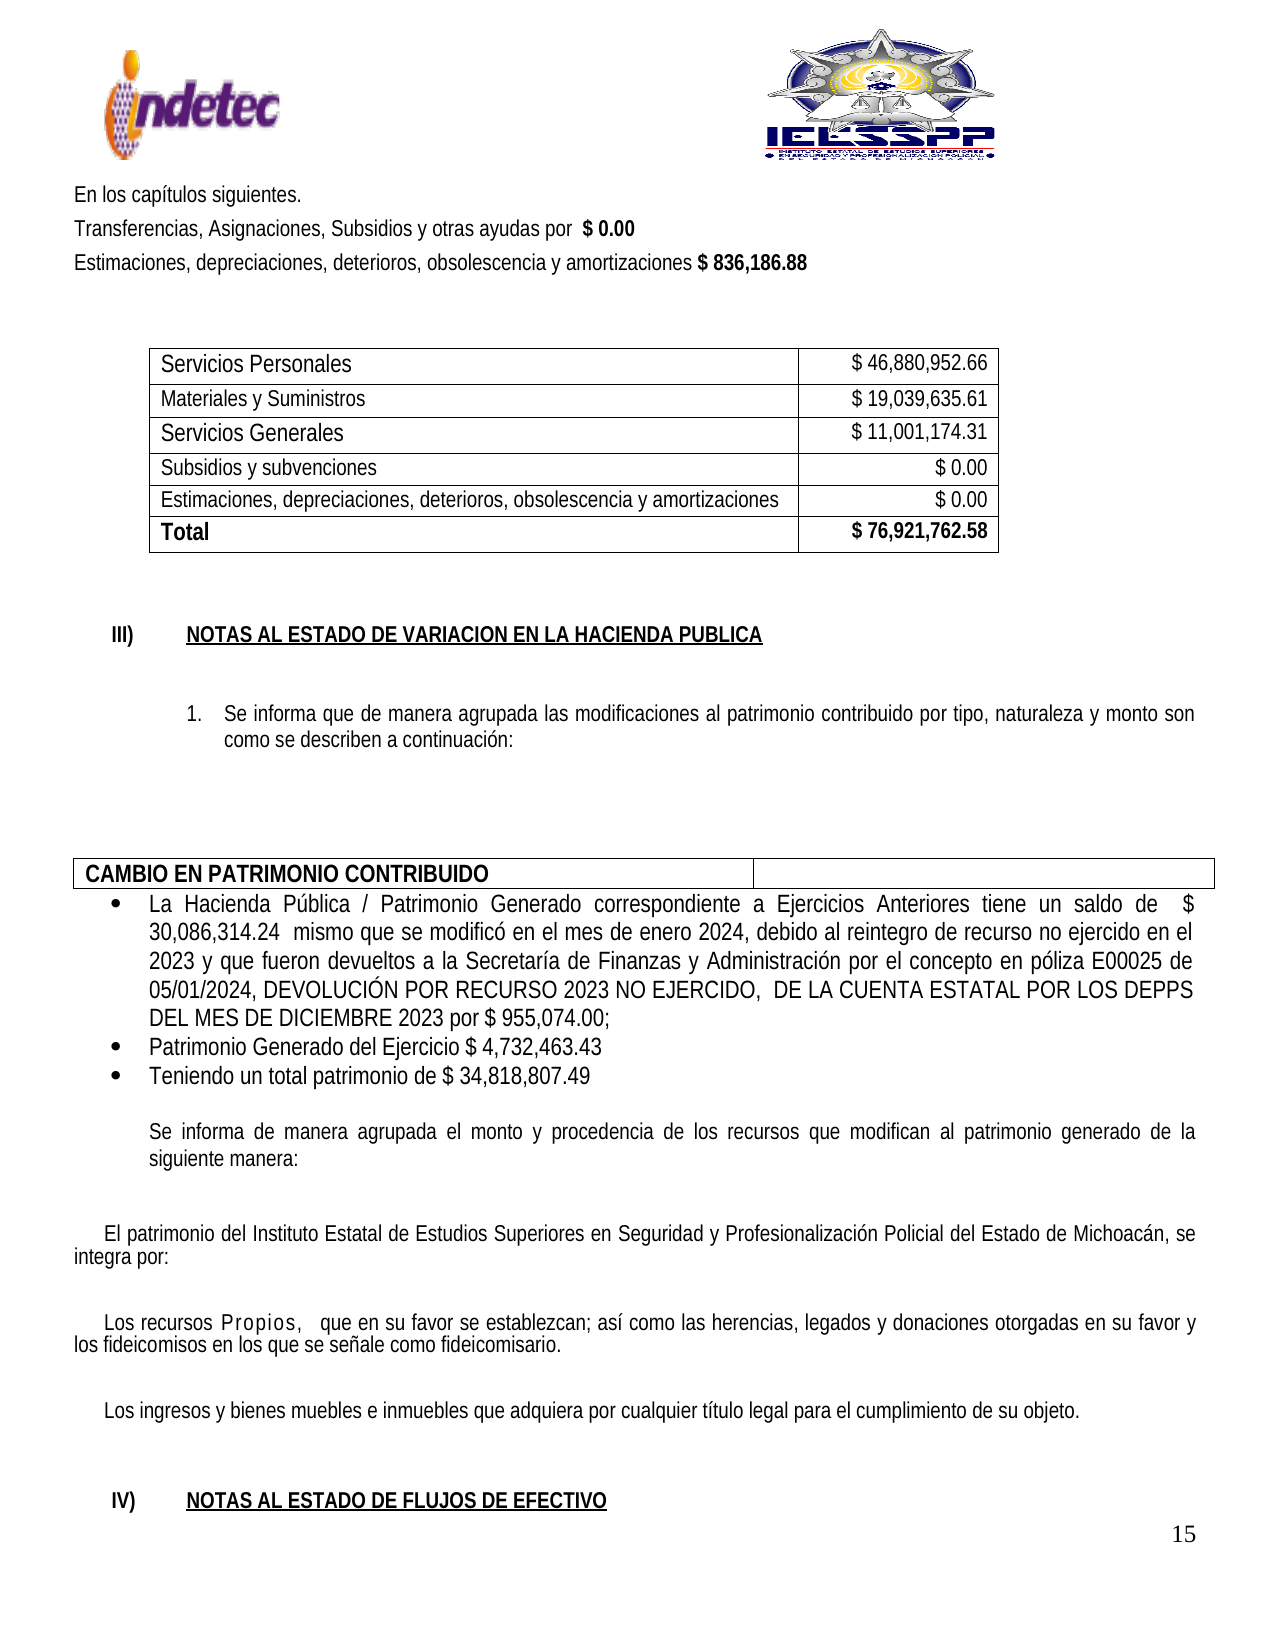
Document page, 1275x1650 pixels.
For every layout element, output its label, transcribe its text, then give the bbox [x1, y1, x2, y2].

text El patrimonio del Instituto Estatal de Estudios Superiores en Seguridad y Profesionalización Policial del Estado de Michoacán, se integra por: [74, 1224, 1196, 1269]
table_cell $ 0.00 [799, 454, 998, 484]
table_cell $ 19,039,635.61 [799, 385, 998, 417]
text Transferencias, Asignaciones, Subsidios y otras ayudas por $ 0.00 [74, 218, 1196, 241]
table_header [754, 859, 1214, 887]
list Patrimonio Generado del Ejercicio $ 4,732,463.43 [111, 1032, 1196, 1061]
table_cell Total [150, 517, 798, 552]
picture [765, 29, 995, 160]
table_header $ 46,880,952.66 [799, 349, 998, 384]
list NOTAS AL ESTADO DE VARIACION EN LA HACIENDA PUBLICA [111, 621, 1196, 647]
table_cell $ 0.00 [799, 486, 998, 516]
table_cell Subsidios y subvenciones [150, 454, 798, 484]
text Se informa de manera agrupada el monto y procedencia de los recursos que modifican al patrimonio generado de la siguiente manera: [149, 1118, 1196, 1171]
table_cell $ 11,001,174.31 [799, 418, 998, 453]
list Se informa que de manera agrupada las modificaciones al patrimonio contribuido por tipo, naturaleza y monto son como se describen a continuación: [186, 700, 1196, 752]
table_cell Materiales y Suministros [150, 385, 798, 417]
table_cell Servicios Generales [150, 418, 798, 453]
list Teniendo un total patrimonio de $ 34,818,807.49 [111, 1061, 1196, 1090]
table_header CAMBIO EN PATRIMONIO CONTRIBUIDO [74, 859, 753, 887]
picture [73, 50, 310, 160]
text Los recursos Propios, que en su favor se establezcan; así como las herencias, legados y donaciones otorgadas en su favor y los fideicomisos en los que se señale como fideicomisario. [74, 1312, 1196, 1357]
list La Hacienda Pública / Patrimonio Generado correspondiente a Ejercicios Anteriores tiene un saldo de $ 30,086,314.24 mismo que se modificó en el mes de enero 2024, debido al reintegro de recurso no ejercido en el 2023 y que fueron devueltos a la Secretaría de Finanzas y Administración por el concepto en póliza E00025 de 05/01/2024, DEVOLUCIÓN POR RECURSO 2023 NO EJERCIDO, DE LA CUENTA ESTATAL POR LOS DEPPS DEL MES DE DICIEMBRE 2023 por $ 955,074.00; [111, 889, 1196, 1032]
table_cell Estimaciones, depreciaciones, deterioros, obsolescencia y amortizaciones [150, 486, 798, 516]
table_header Servicios Personales [150, 349, 798, 384]
text En los capítulos siguientes. [74, 184, 1196, 207]
text Estimaciones, depreciaciones, deterioros, obsolescencia y amortizaciones $ 836,186.88 [74, 252, 1196, 275]
list NOTAS AL ESTADO DE FLUJOS DE EFECTIVO [111, 1487, 1196, 1513]
text Los ingresos y bienes muebles e inmuebles que adquiera por cualquier título legal para el cumplimiento de su objeto. [74, 1401, 1196, 1423]
table_cell $ 76,921,762.58 [799, 517, 998, 552]
